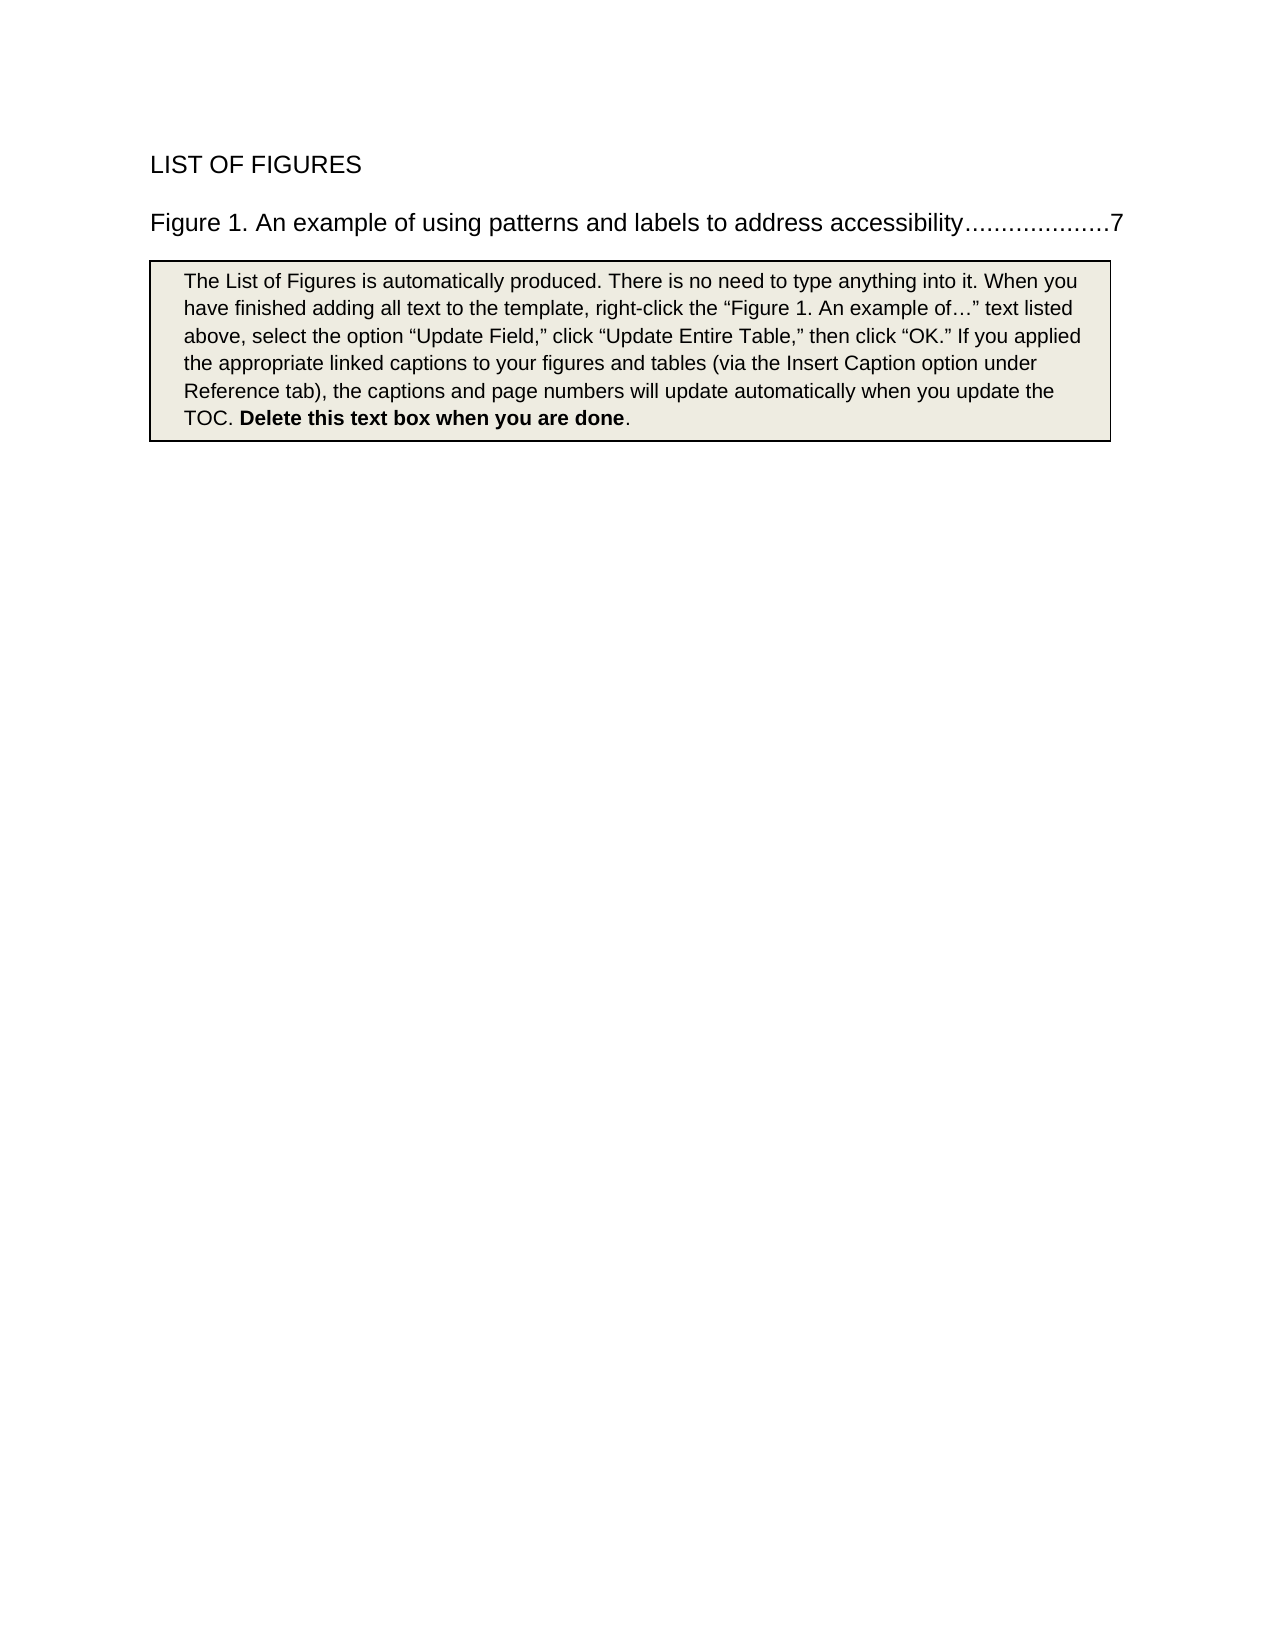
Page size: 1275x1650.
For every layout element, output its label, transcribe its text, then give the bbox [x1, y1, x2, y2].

subtitle LIST OF FIGURES [150, 150, 1125, 179]
text Figure 1. An example of using patterns and labels to address accessibility 7 [150, 207, 1125, 236]
